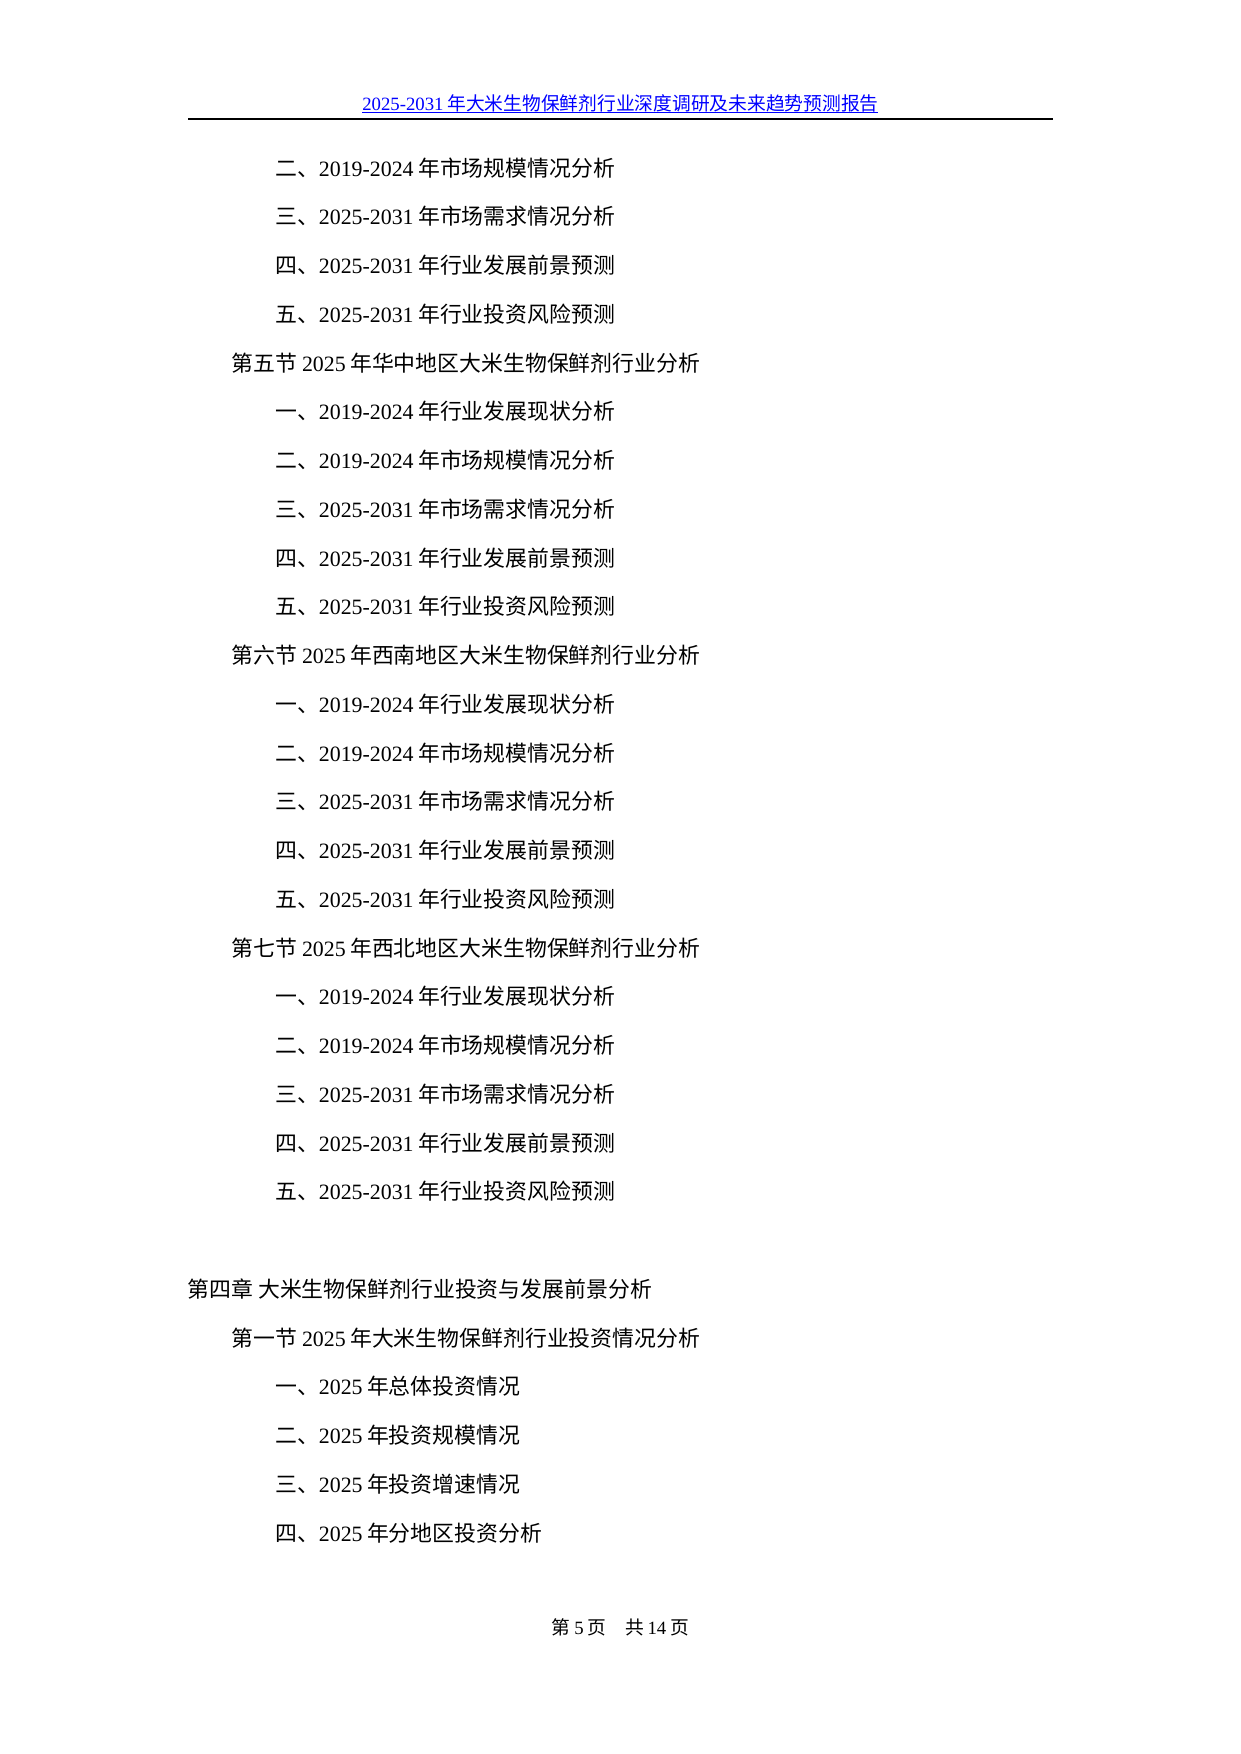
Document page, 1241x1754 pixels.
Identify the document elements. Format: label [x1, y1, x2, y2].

text [187, 150, 1053, 1548]
